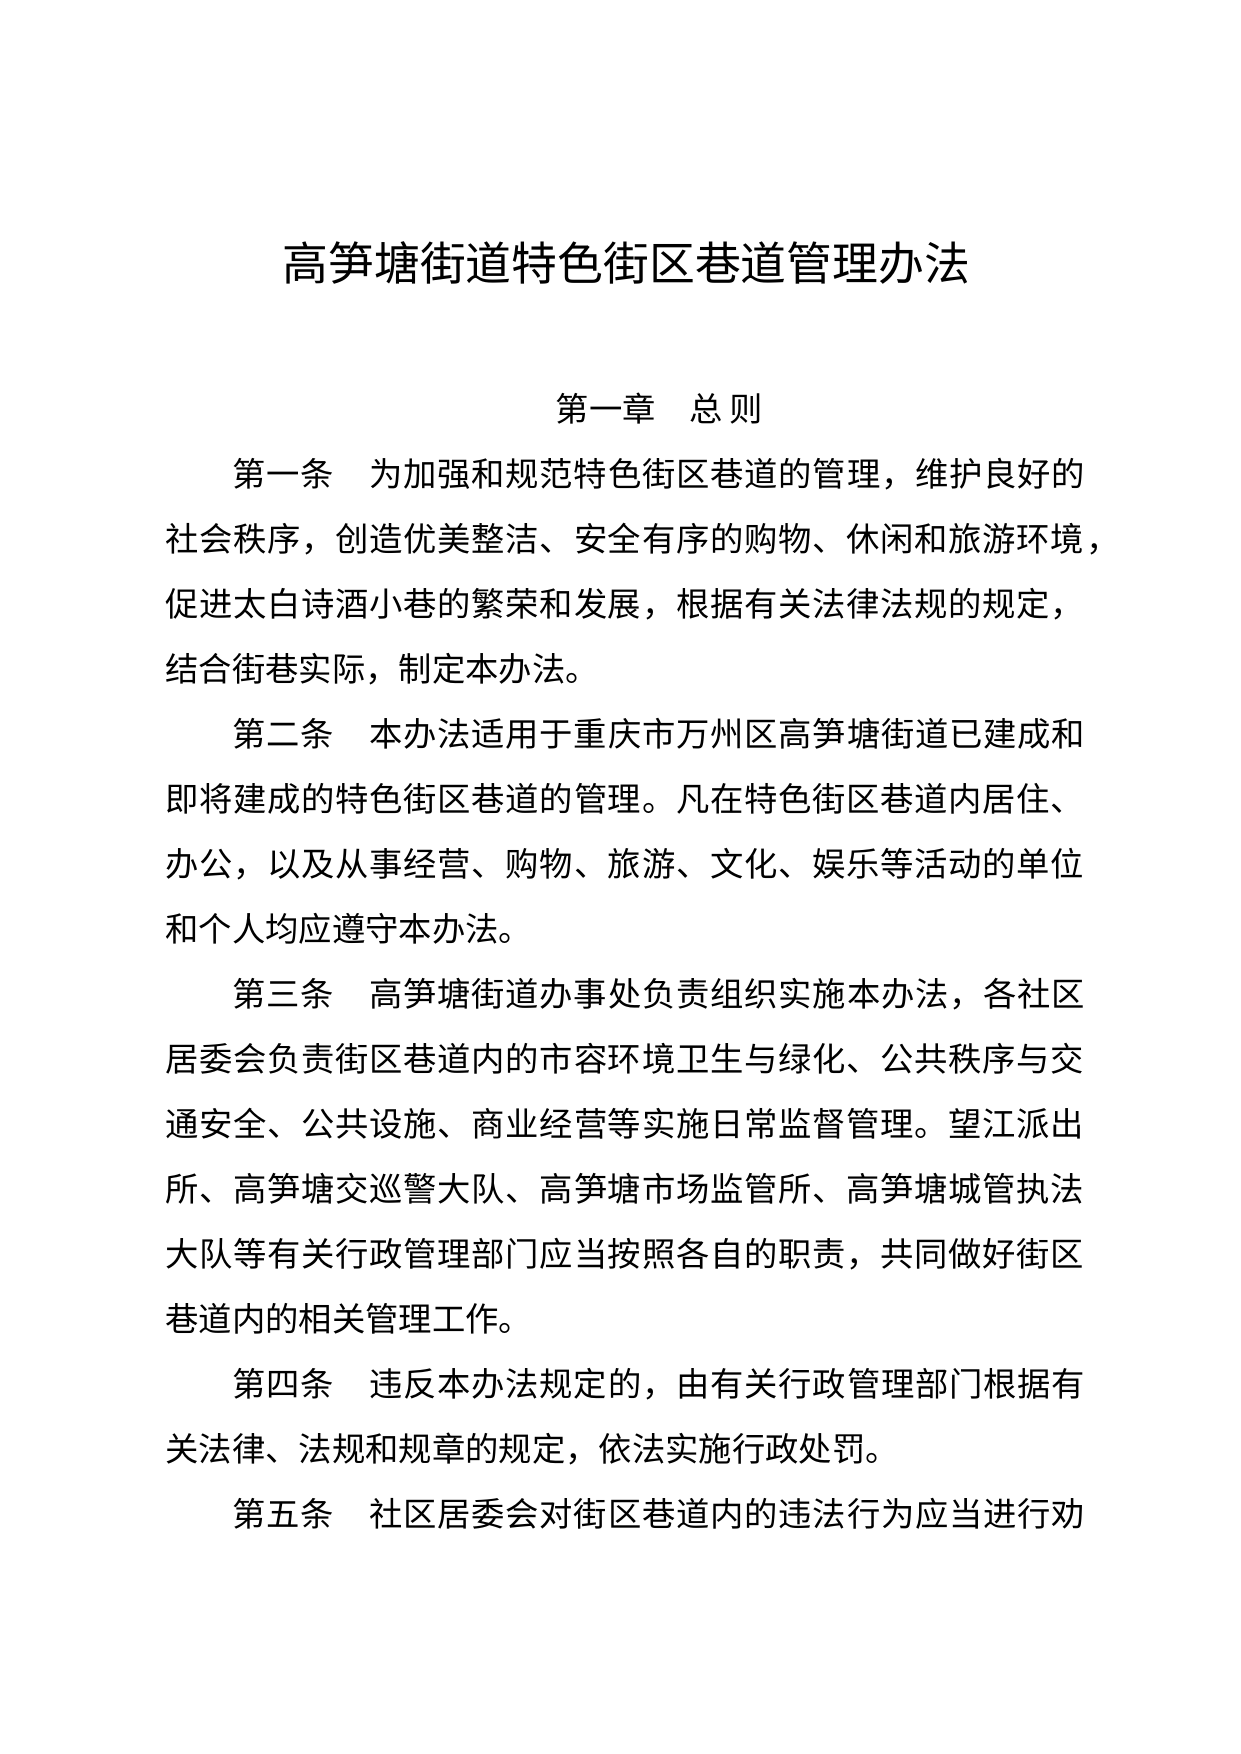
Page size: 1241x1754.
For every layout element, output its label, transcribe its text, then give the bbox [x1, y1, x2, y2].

text 第三条 高笋塘街道办事处负责组织实施本办法，各社区居委会负责街区巷道内的市容环境卫生与绿化、公共秩序与交通安全、公共设施、商业经营等实施日常监督管理。望江派出所、高笋塘交巡警大队、高笋塘市场监管所、高笋塘城管执法大队等有关行政管理部门应当按照各自的职责，共同做好街区巷道内的相关管理工作。 [165, 960, 1087, 1350]
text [165, 1480, 1087, 1545]
text 第二条 本办法适用于重庆市万州区高笋塘街道已建成和即将建成的特色街区巷道的管理。凡在特色街区巷道内居住、办公，以及从事经营、购物、旅游、文化、娱乐等活动的单位和个人均应遵守本办法。 [165, 700, 1087, 960]
text 高笋塘街道特色街区巷道管理办法 [165, 212, 1087, 310]
text 第一章 总 则 [165, 375, 1087, 440]
text 第一条 为加强和规范特色街区巷道的管理，维护良好的社会秩序，创造优美整洁、安全有序的购物、休闲和旅游环境，促进太白诗酒小巷的繁荣和发展，根据有关法律法规的规定，结合街巷实际，制定本办法。 [165, 440, 1087, 700]
text 第四条 违反本办法规定的，由有关行政管理部门根据有关法律、法规和规章的规定，依法实施行政处罚。 [165, 1350, 1087, 1480]
